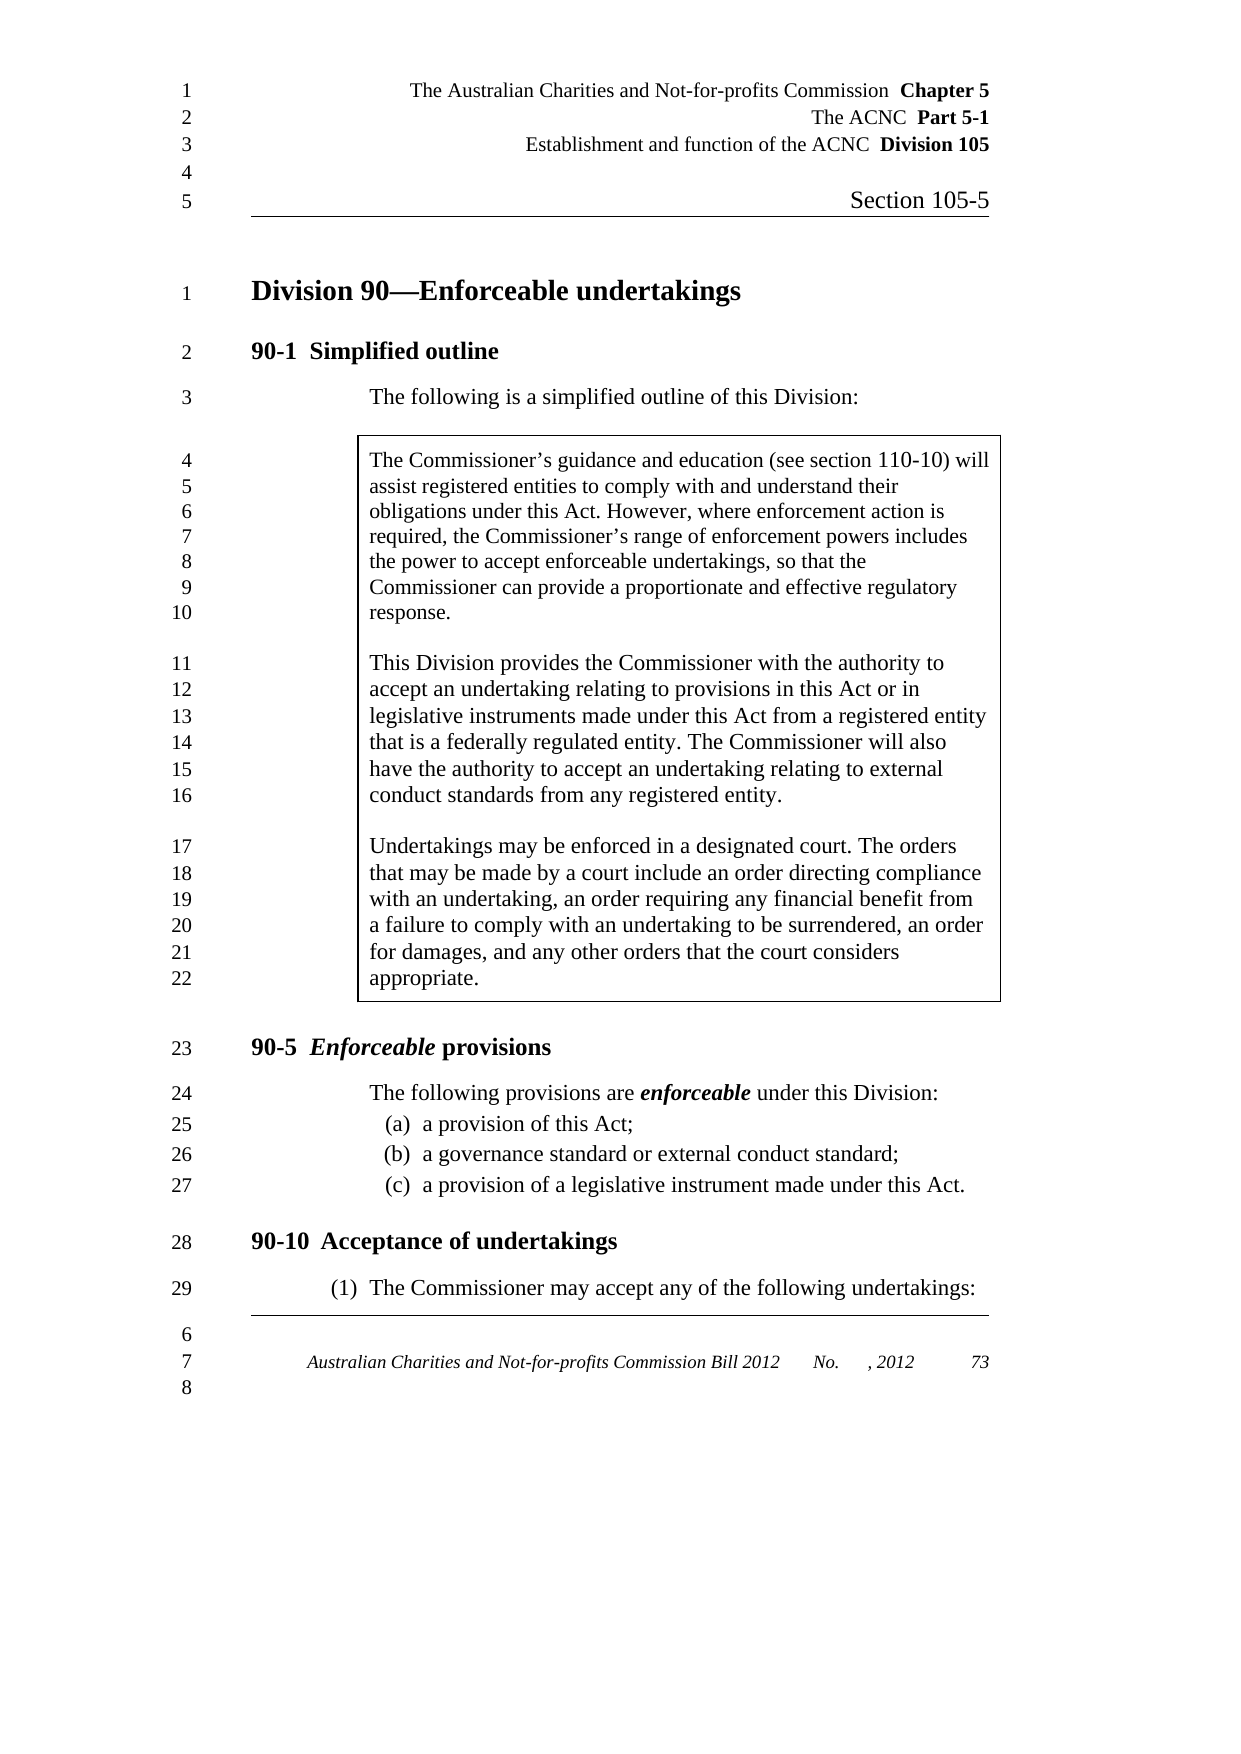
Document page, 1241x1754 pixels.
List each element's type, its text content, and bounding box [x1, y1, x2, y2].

text (1) The Commissioner may accept any of the following undertakings: [251, 1274, 989, 1300]
text This Division provides the Commissioner with the authority to accept an undertaking relating to provisions in this Act or in legislative instruments made under this Act from a registered entity that is a federally regulated entity. The Commissioner will also have the authority to accept an undertaking relating to external conduct standards from any registered entity. [359, 637, 1000, 807]
text Division 90—Enforceable undertakings [251, 273, 989, 307]
text The following is a simplified outline of this Division: [251, 383, 989, 409]
text (c) a provision of a legislative instrument made under this Act. [251, 1171, 989, 1197]
text The Commissioner’s guidance and education (see section 110-10) will assist registered entities to comply with and understand their obligations under this Act. However, where enforcement action is required, the Commissioner’s range of enforcement powers includes the power to accept enforceable undertakings, so that the Commissioner can provide a proportionate and effective regulatory response. [359, 436, 1000, 624]
text Undertakings may be enforced in a designated court. The orders that may be made by a court include an order directing compliance with an undertaking, an order requiring any financial benefit from a failure to comply with an undertaking to be surrendered, an order for damages, and any other orders that the court considers appropriate. [359, 820, 1000, 1001]
text 90-10 Acceptance of undertakings [251, 1226, 989, 1255]
text 90-1 Simplified outline [251, 336, 989, 364]
text 90-5 Enforceable provisions [251, 1032, 989, 1060]
text (a) a provision of this Act; [251, 1109, 989, 1136]
text The following provisions are enforceable under this Division: [251, 1079, 989, 1105]
text (b) a governance standard or external conduct standard; [251, 1140, 989, 1166]
